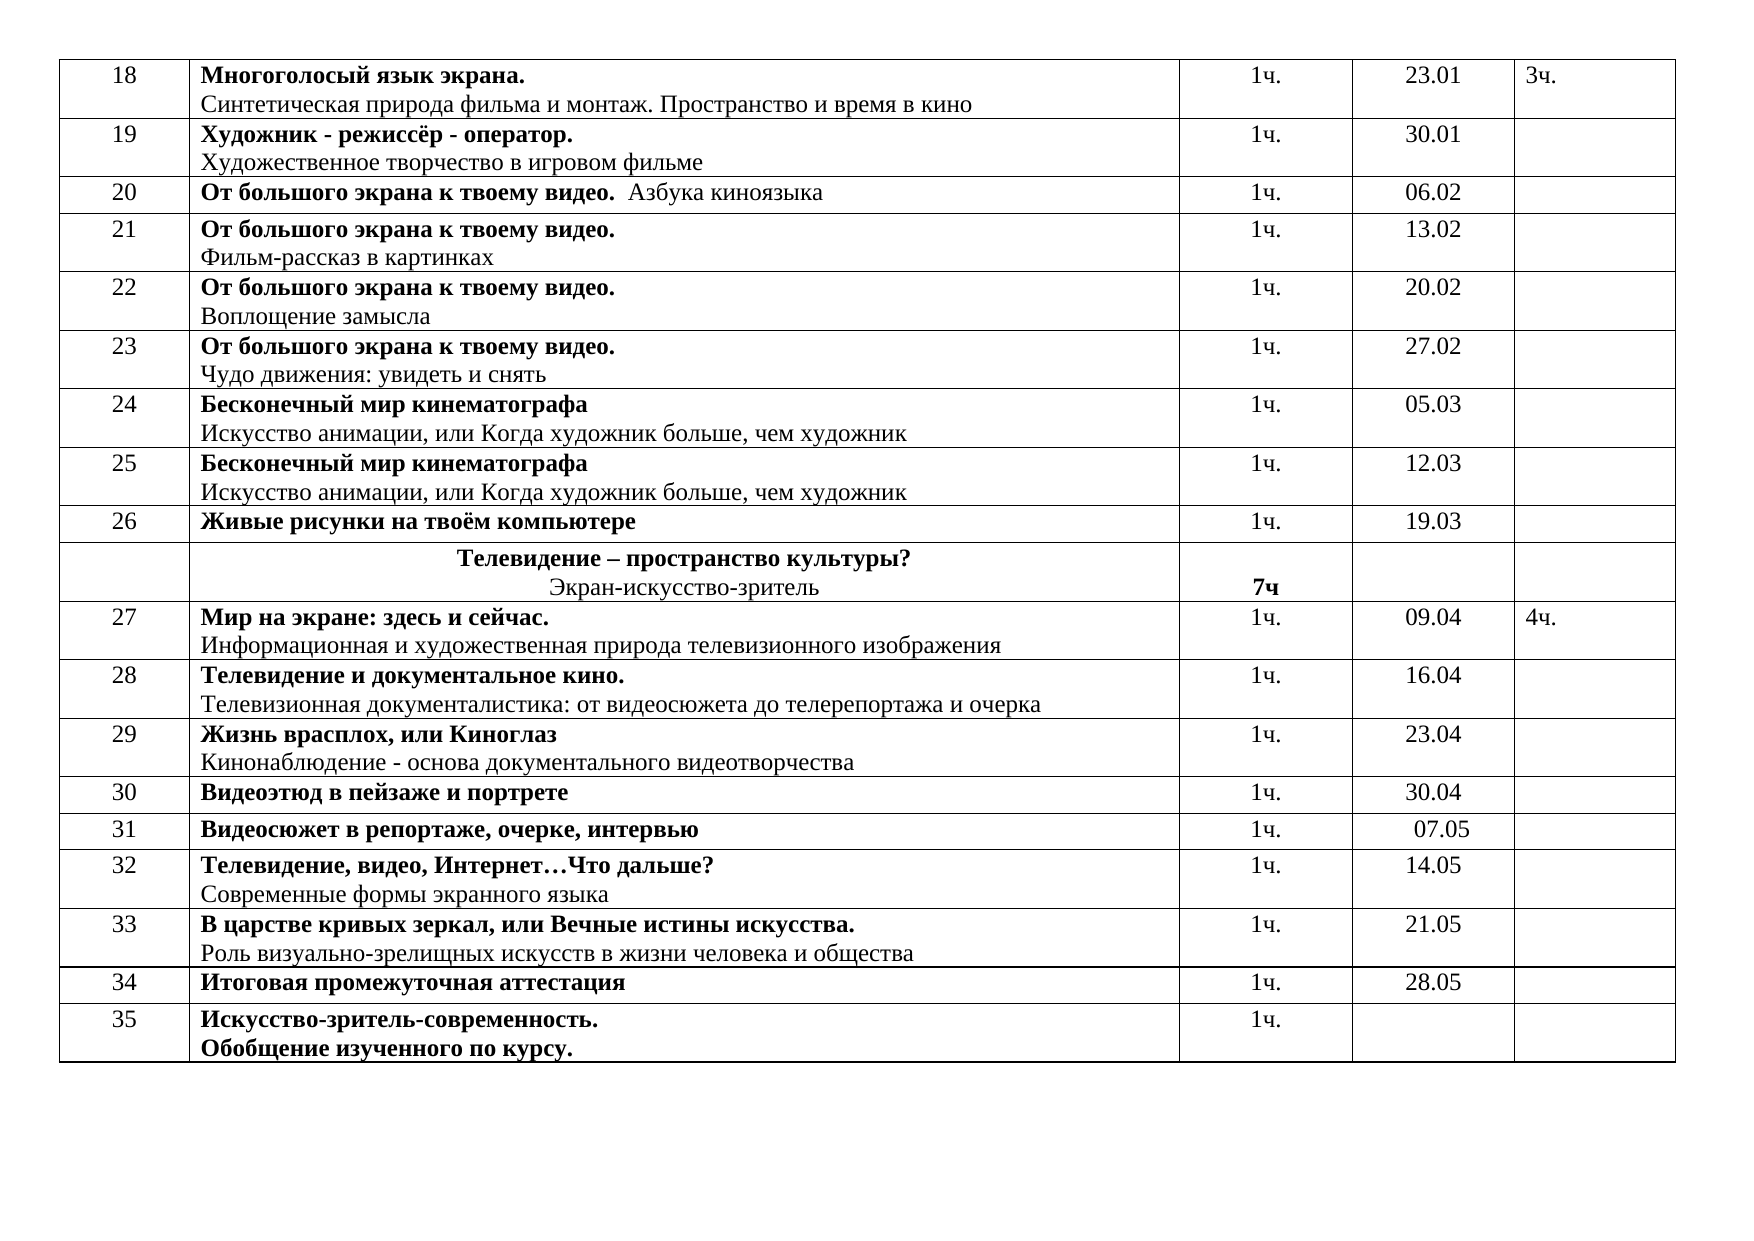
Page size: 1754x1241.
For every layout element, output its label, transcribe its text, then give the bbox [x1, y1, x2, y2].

table_cell Живые рисунки на твоём компьютере [190, 506, 1179, 542]
table_cell 23.04 [1353, 719, 1514, 776]
table_cell 22 [60, 272, 189, 330]
table_cell Мир на экране: здесь и сейчас. Информационная и художественная природа телевизионного изображения [190, 602, 1179, 659]
table_cell Видеосюжет в репортаже, очерке, интервью [190, 814, 1179, 849]
table_cell 1ч. [1180, 814, 1352, 849]
table_cell Искусство-зритель-современность. Обобщение изученного по курсу. [190, 1004, 1179, 1061]
table_cell [1515, 660, 1675, 718]
table_cell 25 [60, 448, 189, 505]
table_cell [1515, 777, 1675, 813]
table_cell 1ч. [1180, 214, 1352, 271]
table_cell 30.01 [1353, 119, 1514, 176]
table_cell 27.02 [1353, 331, 1514, 388]
table_cell 7ч [1180, 543, 1352, 601]
table_cell 1ч. [1180, 272, 1352, 330]
table_cell В царстве кривых зеркал, или Вечные истины искусства. Роль визуально-зрелищных искусств в жизни человека и общества [190, 909, 1179, 966]
table_cell 30.04 [1353, 777, 1514, 813]
table_cell 1ч. [1180, 119, 1352, 176]
table_cell [1515, 448, 1675, 505]
table_cell 1ч. [1180, 389, 1352, 447]
table_cell 1ч. [1180, 660, 1352, 718]
table_cell 05.03 [1353, 389, 1514, 447]
table_cell [1515, 909, 1675, 966]
table_cell Видеоэтюд в пейзаже и портрете [190, 777, 1179, 813]
table_cell 09.04 [1353, 602, 1514, 659]
table_cell [1515, 719, 1675, 776]
table_cell [1515, 331, 1675, 388]
table_cell 23.01 [1353, 60, 1514, 118]
table_cell От большого экрана к твоему видео. Чудо движения: увидеть и снять [190, 331, 1179, 388]
table_cell 1ч. [1180, 60, 1352, 118]
table_cell [1515, 850, 1675, 908]
table_cell 4ч. [1515, 602, 1675, 659]
table_cell 1ч. [1180, 602, 1352, 659]
table_cell [1515, 177, 1675, 213]
table_cell 1ч. [1180, 719, 1352, 776]
table_cell [1515, 272, 1675, 330]
table_cell 21.05 [1353, 909, 1514, 966]
table_cell 33 [60, 909, 189, 966]
table_cell Жизнь врасплох, или Киноглаз Кинонаблюдение - основа документального видеотворчества [190, 719, 1179, 776]
table_cell 21 [60, 214, 189, 271]
table_cell Телевидение – пространство культуры? Экран-искусство-зритель [190, 543, 1179, 601]
table_cell От большого экрана к твоему видео. Фильм-рассказ в картинках [190, 214, 1179, 271]
table_cell [1515, 543, 1675, 601]
table_cell От большого экрана к твоему видео. Азбука киноязыка [190, 177, 1179, 213]
table_cell 20.02 [1353, 272, 1514, 330]
table_cell [1515, 814, 1675, 849]
table_cell 07.05 [1353, 814, 1514, 849]
table_cell 06.02 [1353, 177, 1514, 213]
table_cell 30 [60, 777, 189, 813]
table_cell 1ч. [1180, 448, 1352, 505]
table_cell 20 [60, 177, 189, 213]
table_cell 1ч. [1180, 331, 1352, 388]
table_cell [1515, 1004, 1675, 1061]
table_cell [1515, 506, 1675, 542]
table_cell 1ч. [1180, 968, 1352, 1003]
table_cell 3ч. [1515, 60, 1675, 118]
table_cell 28.05 [1353, 968, 1514, 1003]
table_cell 1ч. [1180, 850, 1352, 908]
table_cell Художник - режиссёр - оператор. Художественное творчество в игровом фильме [190, 119, 1179, 176]
table_cell 19.03 [1353, 506, 1514, 542]
table_cell [1515, 214, 1675, 271]
table_cell Бесконечный мир кинематографа Искусство анимации, или Когда художник больше, чем художник [190, 448, 1179, 505]
table_cell 16.04 [1353, 660, 1514, 718]
table_cell 19 [60, 119, 189, 176]
table_cell Многоголосый язык экрана. Синтетическая природа фильма и монтаж. Пространство и время в кино [190, 60, 1179, 118]
table_cell Телевидение и документальное кино. Телевизионная документалистика: от видеосюжета до телерепортажа и очерка [190, 660, 1179, 718]
table_cell 1ч. [1180, 909, 1352, 966]
table_cell 35 [60, 1004, 189, 1061]
table_cell [1515, 119, 1675, 176]
table_cell [1515, 968, 1675, 1003]
table_cell 1ч. [1180, 177, 1352, 213]
table_cell 23 [60, 331, 189, 388]
table_cell [1515, 389, 1675, 447]
table_cell Итоговая промежуточная аттестация [190, 968, 1179, 1003]
table_cell 24 [60, 389, 189, 447]
table_cell [60, 543, 189, 601]
table_cell 32 [60, 850, 189, 908]
table_cell 27 [60, 602, 189, 659]
table_cell 18 [60, 60, 189, 118]
table_cell 12.03 [1353, 448, 1514, 505]
table_cell От большого экрана к твоему видео. Воплощение замысла [190, 272, 1179, 330]
table_cell 1ч. [1180, 777, 1352, 813]
table_cell [1353, 543, 1514, 601]
table_cell Бесконечный мир кинематографа Искусство анимации, или Когда художник больше, чем художник [190, 389, 1179, 447]
table_cell 1ч. [1180, 506, 1352, 542]
table_cell 26 [60, 506, 189, 542]
table_cell 28 [60, 660, 189, 718]
table_cell 13.02 [1353, 214, 1514, 271]
table_cell 34 [60, 968, 189, 1003]
table_cell 31 [60, 814, 189, 849]
table_cell 1ч. [1180, 1004, 1352, 1061]
table_cell [1353, 1004, 1514, 1061]
table_cell 14.05 [1353, 850, 1514, 908]
table_cell Телевидение, видео, Интернет…Что дальше? Современные формы экранного языка [190, 850, 1179, 908]
table_cell 29 [60, 719, 189, 776]
